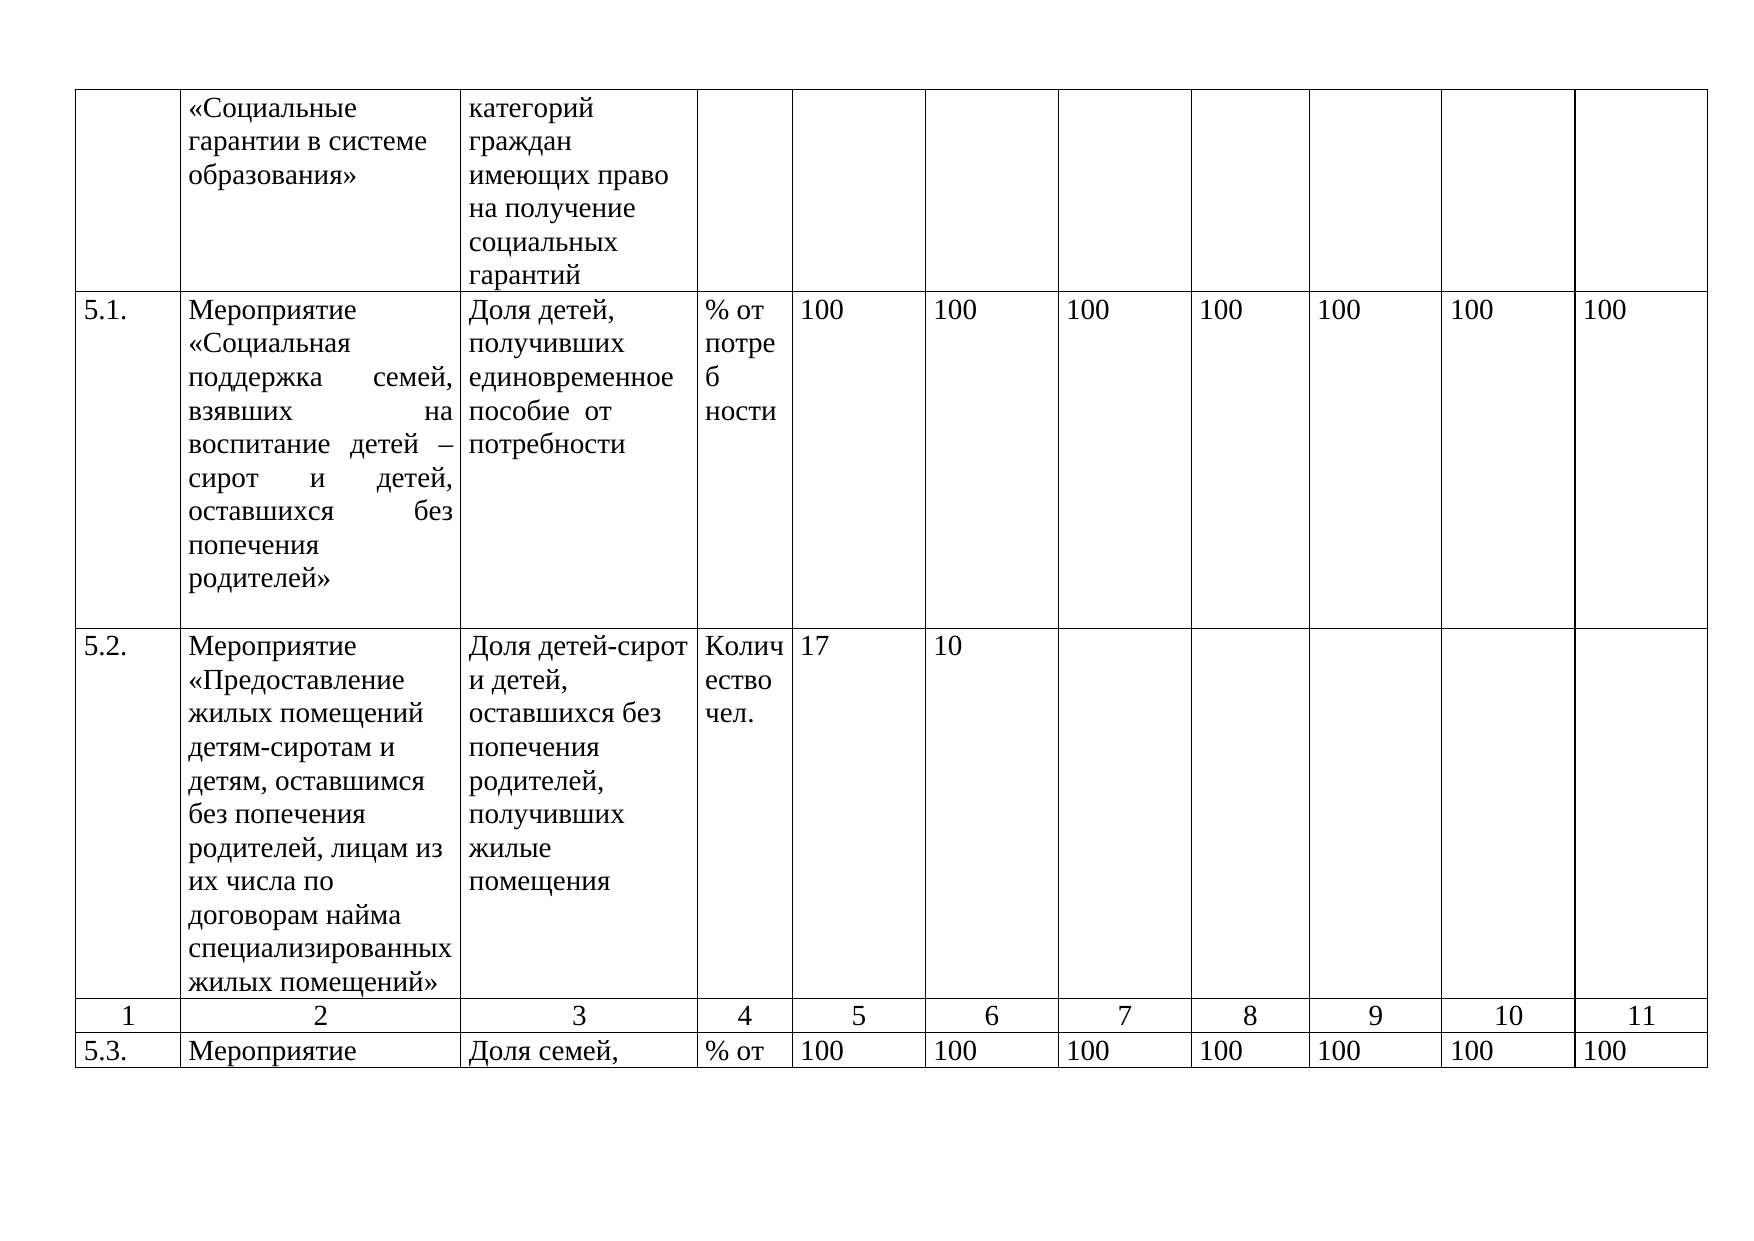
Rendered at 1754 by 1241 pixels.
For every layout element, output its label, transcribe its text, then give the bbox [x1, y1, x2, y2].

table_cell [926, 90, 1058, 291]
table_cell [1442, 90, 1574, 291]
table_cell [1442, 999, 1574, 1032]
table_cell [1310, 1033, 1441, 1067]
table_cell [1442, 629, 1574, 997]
table_cell 5. [76, 90, 180, 291]
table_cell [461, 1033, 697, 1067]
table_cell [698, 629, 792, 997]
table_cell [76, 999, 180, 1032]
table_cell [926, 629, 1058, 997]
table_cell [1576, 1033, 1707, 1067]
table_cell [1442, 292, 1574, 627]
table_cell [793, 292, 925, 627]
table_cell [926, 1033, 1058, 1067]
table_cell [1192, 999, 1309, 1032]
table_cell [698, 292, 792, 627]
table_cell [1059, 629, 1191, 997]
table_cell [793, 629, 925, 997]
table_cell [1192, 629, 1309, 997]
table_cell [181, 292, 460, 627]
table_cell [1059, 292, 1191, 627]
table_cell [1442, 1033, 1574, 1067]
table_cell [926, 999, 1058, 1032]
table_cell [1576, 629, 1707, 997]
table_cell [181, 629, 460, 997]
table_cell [461, 90, 697, 291]
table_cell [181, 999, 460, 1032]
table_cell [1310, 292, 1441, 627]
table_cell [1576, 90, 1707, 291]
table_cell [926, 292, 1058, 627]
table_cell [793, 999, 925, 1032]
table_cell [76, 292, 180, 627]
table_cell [181, 90, 460, 291]
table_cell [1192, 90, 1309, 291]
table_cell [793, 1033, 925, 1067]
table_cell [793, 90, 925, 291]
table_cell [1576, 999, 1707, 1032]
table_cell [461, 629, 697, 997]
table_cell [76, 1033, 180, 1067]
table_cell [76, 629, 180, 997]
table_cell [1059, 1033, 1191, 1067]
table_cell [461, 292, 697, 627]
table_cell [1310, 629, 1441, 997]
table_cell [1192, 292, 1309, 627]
table_cell % [698, 90, 792, 291]
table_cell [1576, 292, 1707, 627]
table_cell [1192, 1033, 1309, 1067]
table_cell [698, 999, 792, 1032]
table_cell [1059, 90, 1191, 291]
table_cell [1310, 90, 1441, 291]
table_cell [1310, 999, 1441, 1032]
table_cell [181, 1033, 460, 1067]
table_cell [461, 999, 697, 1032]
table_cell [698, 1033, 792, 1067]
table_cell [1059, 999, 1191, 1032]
